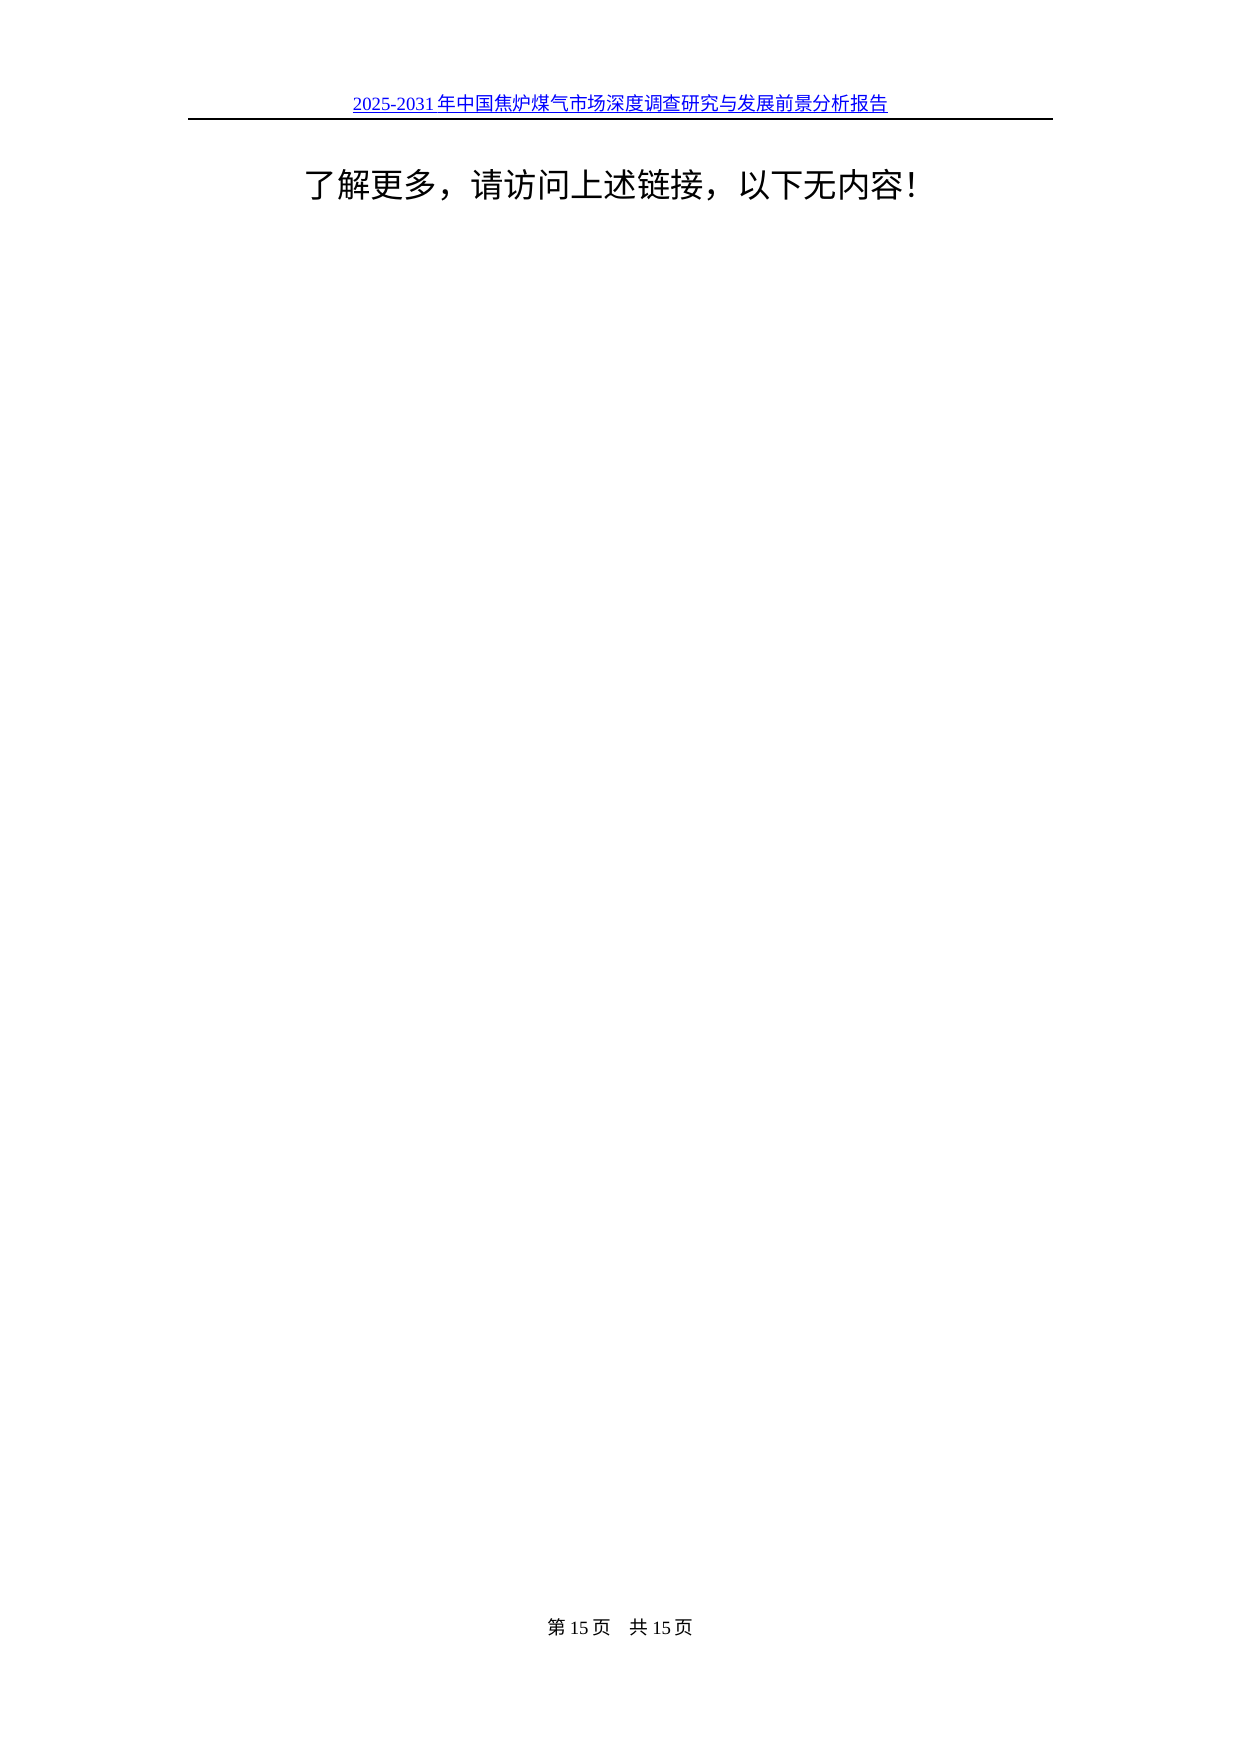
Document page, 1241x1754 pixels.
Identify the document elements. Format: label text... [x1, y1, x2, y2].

title 了解更多，请访问上述链接，以下无内容！ [187, 150, 1053, 215]
